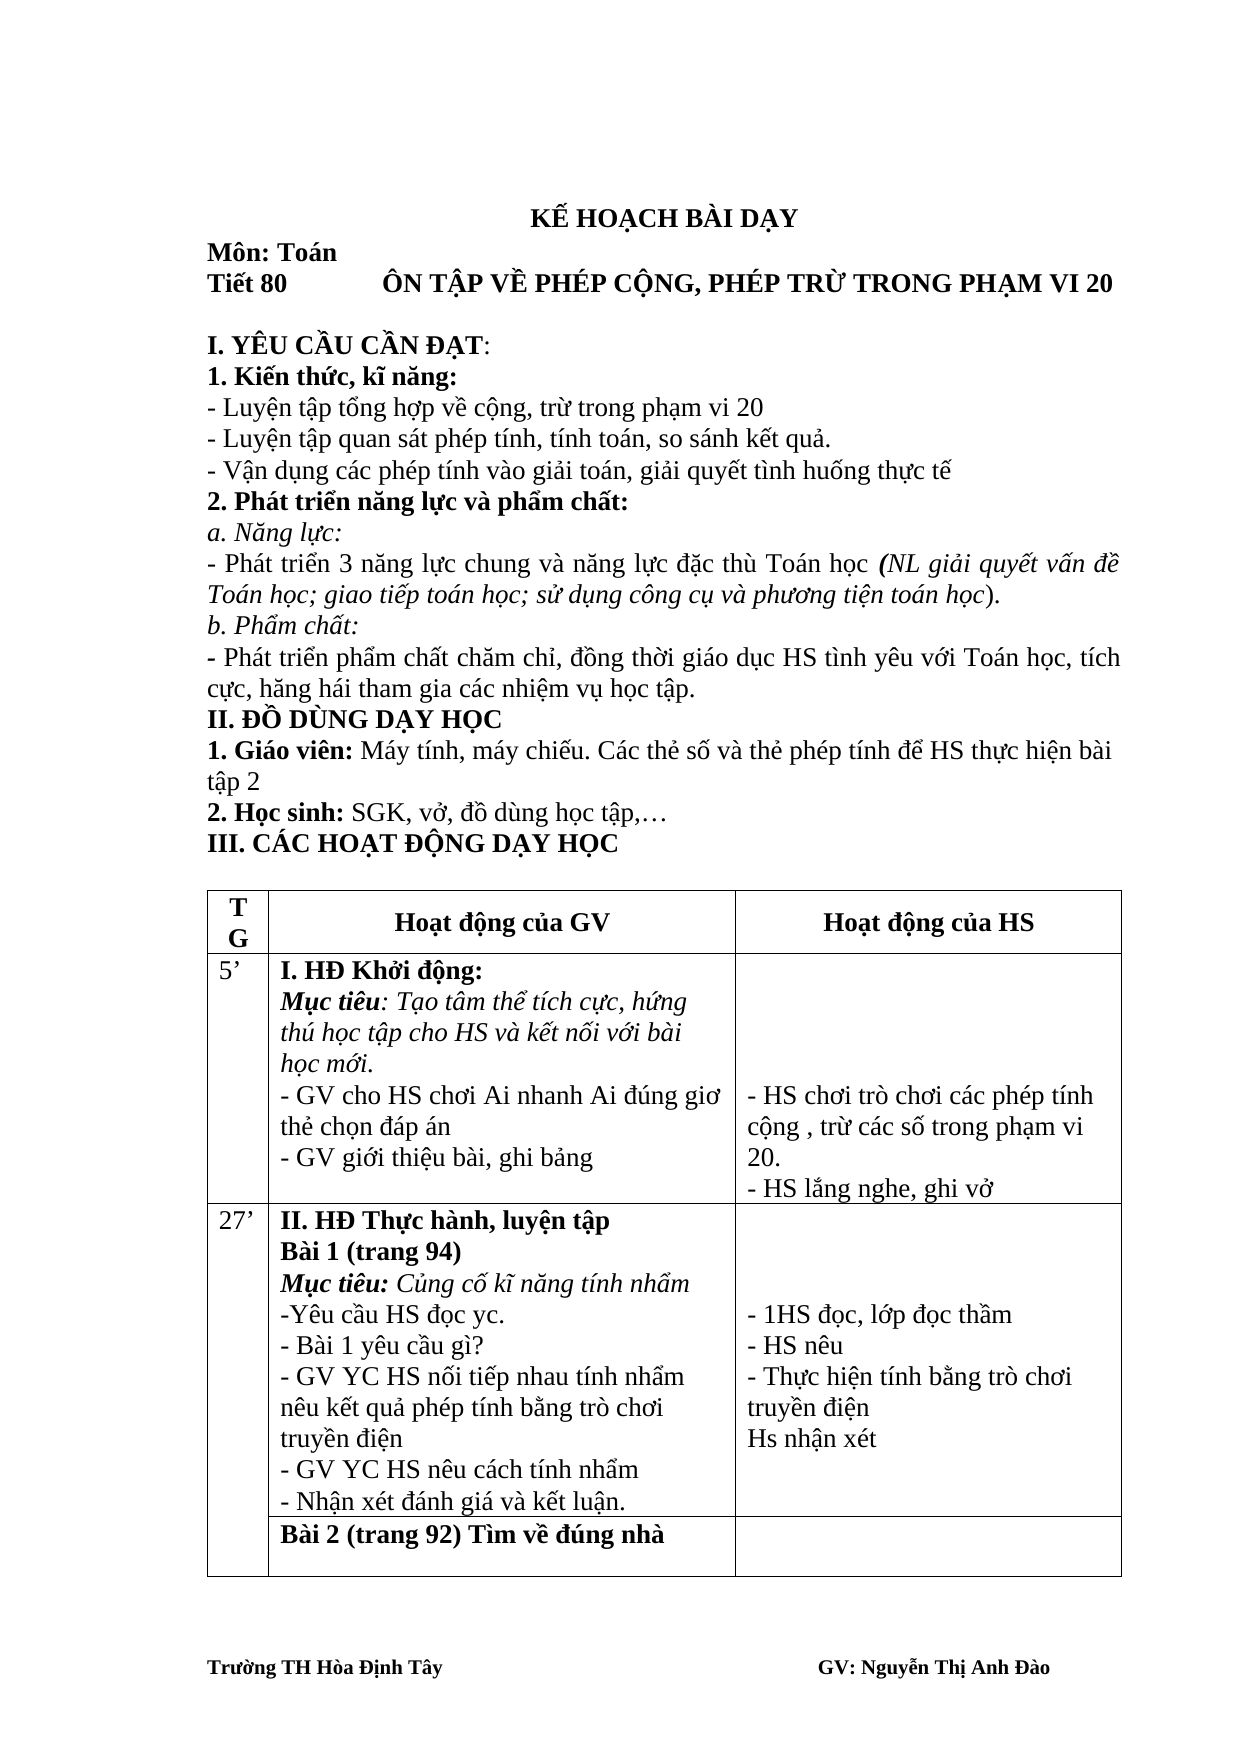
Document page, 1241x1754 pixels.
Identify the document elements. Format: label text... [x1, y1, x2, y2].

text 2. Học sinh: SGK, vở, đồ dùng học tập,… [207, 796, 1122, 827]
text - Luyện tập quan sát phép tính, tính toán, so sánh kết quả. [207, 423, 1122, 454]
text a. Năng lực: [207, 516, 1122, 547]
table_cell 5’ [208, 954, 268, 1203]
text 1. Kiến thức, kĩ năng: [207, 360, 1122, 391]
table_cell - HS chơi trò chơi các phép tính cộng , trừ các số trong phạm vi 20. - HS lắng nghe, ghi vở [736, 954, 1121, 1203]
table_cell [736, 1517, 1121, 1576]
table_cell 27’ [208, 1204, 268, 1576]
text Tiết 80 ÔN TẬP VỀ PHÉP CỘNG, PHÉP TRỪ TRONG PHẠM VI 20 [207, 267, 1122, 298]
table_cell I. HĐ Khởi động: Mục tiêu: Tạo tâm thể tích cực, hứng thú học tập cho HS và kết nối với bài học mới. - GV cho HS chơi Ai nhanh Ai đúng giơ thẻ chọn đáp án - GV giới thiệu bài, ghi bảng [269, 954, 735, 1203]
table_cell II. HĐ Thực hành, luyện tập Bài 1 (trang 94) Mục tiêu: Củng cố kĩ năng tính nhẩm -Yêu cầu HS đọc yc. - Bài 1 yêu cầu gì? - GV YC HS nối tiếp nhau tính nhẩm nêu kết quả phép tính bằng trò chơi truyền điện - GV YC HS nêu cách tính nhẩm - Nhận xét đánh giá và kết luận. [269, 1204, 735, 1516]
text III. CÁC HOẠT ĐỘNG DẠY HỌC [207, 827, 1122, 859]
text 2. Phát triển năng lực và phẩm chất: [207, 485, 1122, 516]
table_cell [269, 1517, 735, 1576]
table_header Hoạt động của GV [269, 891, 735, 953]
text - Phát triển phẩm chất chăm chỉ, đồng thời giáo dục HS tình yêu với Toán học, tích cực, hăng hái tham gia các nhiệm vụ học tập. [207, 641, 1122, 703]
text Môn: Toán [207, 236, 1122, 267]
text 1. Giáo viên: Máy tính, máy chiếu. Các thẻ số và thẻ phép tính để HS thực hiện bài tập 2 [207, 734, 1122, 796]
table_header TG [208, 891, 268, 953]
text b. Phẩm chất: [207, 609, 1122, 641]
text II. ĐỒ DÙNG DẠY HỌC [207, 703, 1122, 734]
text - Luyện tập tổng hợp về cộng, trừ trong phạm vi 20 [207, 391, 1122, 423]
text I. YÊU CẦU CẦN ĐẠT: [207, 329, 1122, 360]
text - Vận dụng các phép tính vào giải toán, giải quyết tình huống thực tế [207, 454, 1122, 485]
subtitle KẾ HOẠCH BÀI DẠY [207, 202, 1122, 233]
text - Phát triển 3 năng lực chung và năng lực đặc thù Toán học (NL giải quyết vấn đề Toán học; giao tiếp toán học; sử dụng công cụ và phương tiện toán học). [207, 547, 1122, 609]
table_header Hoạt động của HS [736, 891, 1121, 953]
table_cell - 1HS đọc, lớp đọc thầm - HS nêu - Thực hiện tính bằng trò chơi truyền điện Hs nhận xét [736, 1204, 1121, 1516]
